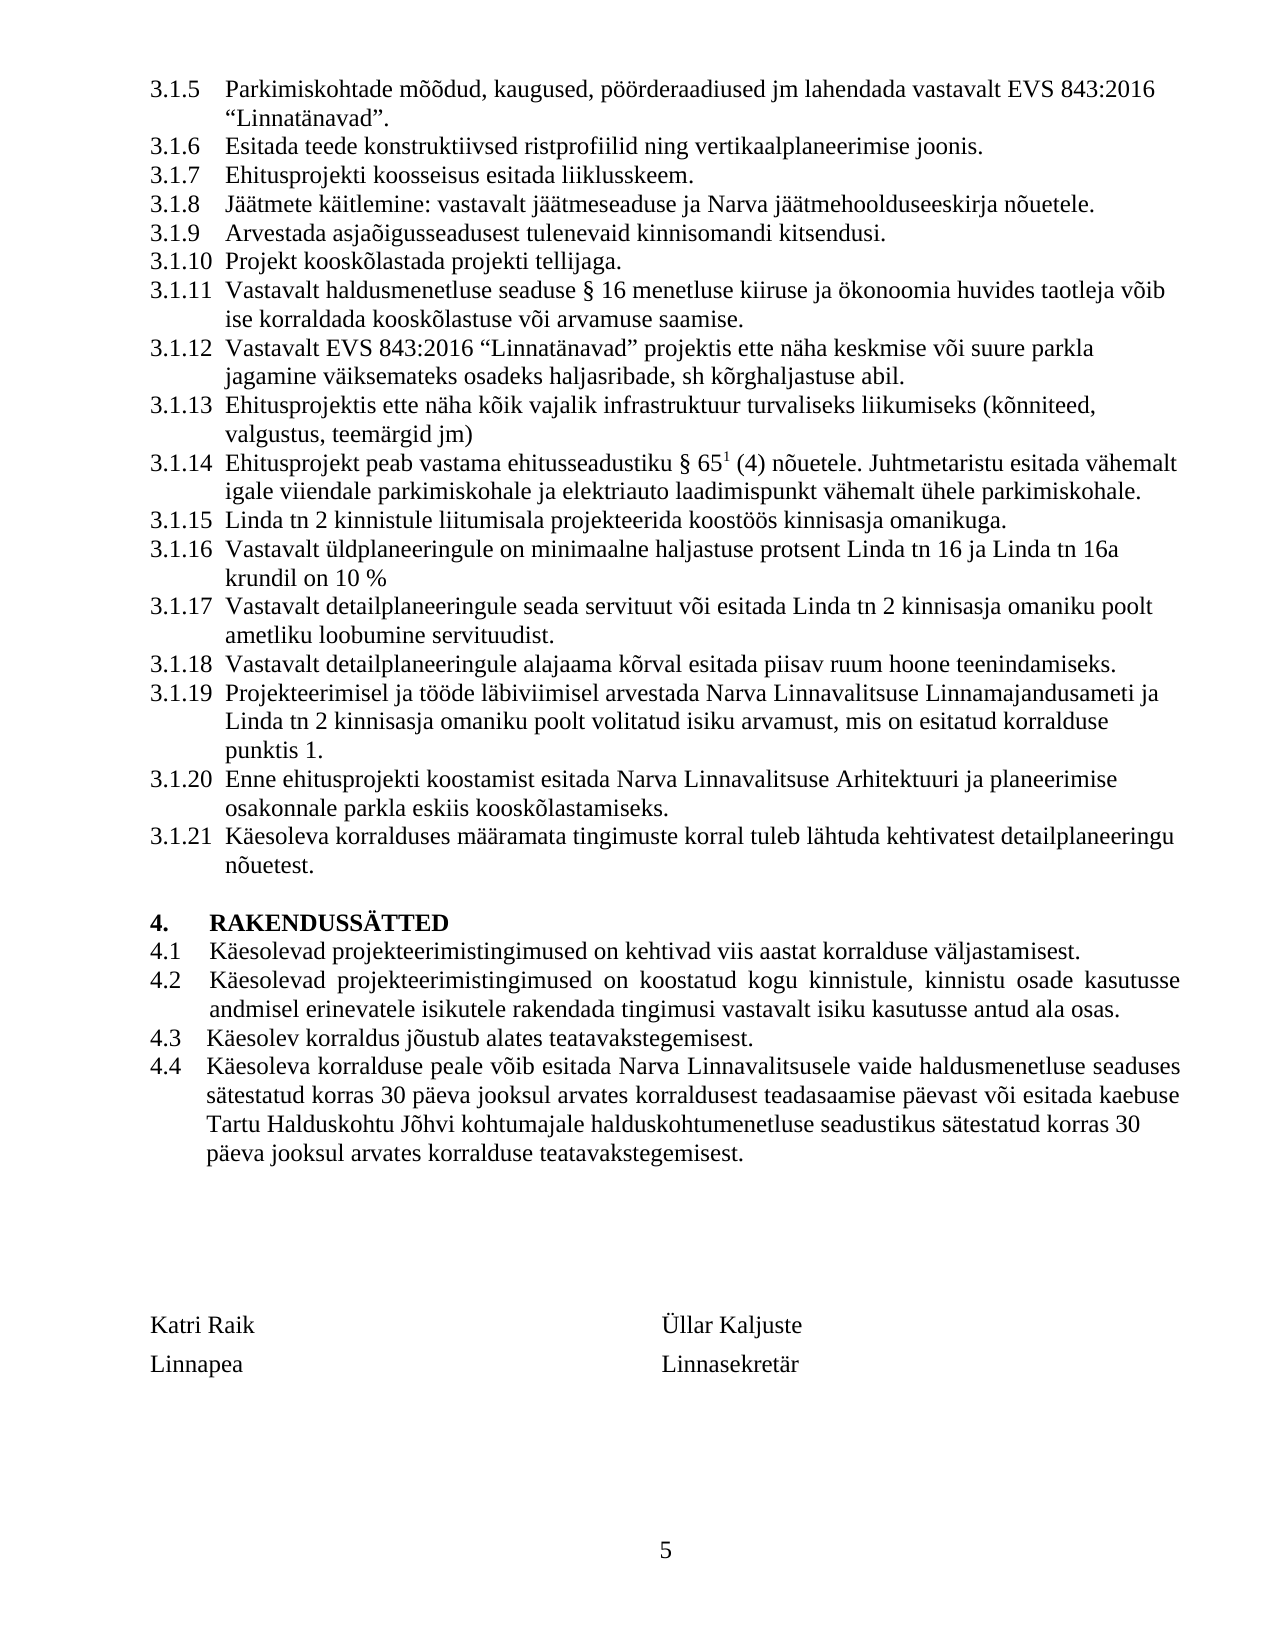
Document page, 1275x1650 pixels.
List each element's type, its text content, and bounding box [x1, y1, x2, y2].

table_cell Linnapea [150, 1349, 661, 1406]
list Vastavalt detailplaneeringule seada servituut või esitada Linda tn 2 kinnisasja omaniku poolt ametliku loobumine servituudist. [150, 591, 1181, 649]
subtitle RAKENDUSSÄTTED [150, 908, 1181, 936]
list Vastavalt detailplaneeringule alajaama kõrval esitada piisav ruum hoone teenindamiseks. [150, 649, 1181, 678]
text päeva jooksul arvates korralduse teatavakstegemisest. [150, 1138, 1181, 1166]
list Esitada teede konstruktiivsed ristprofiilid ning vertikaalplaneerimise joonis. [150, 131, 1181, 160]
list Vastavalt haldusmenetluse seaduse § 16 menetluse kiiruse ja ökonoomia huvides taotleja võib ise korraldada kooskõlastuse või arvamuse saamise. [150, 275, 1181, 333]
list Projekt kooskõlastada projekti tellijaga. [150, 246, 1181, 275]
table_cell Linnasekretär [661, 1349, 1181, 1406]
list Ehitusprojektis ette näha kõik vajalik infrastruktuur turvaliseks liikumiseks (kõnniteed, valgustus, teemärgid jm) [150, 390, 1181, 448]
list Projekteerimisel ja tööde läbiviimisel arvestada Narva Linnavalitsuse Linnamajandusameti ja Linda tn 2 kinnisasja omaniku poolt volitatud isiku arvamust, mis on esitatud korralduse punktis 1. [150, 678, 1181, 764]
list Enne ehitusprojekti koostamist esitada Narva Linnavalitsuse Arhitektuuri ja planeerimise osakonnale parkla eskiis kooskõlastamiseks. [150, 764, 1181, 821]
list Käesolevad projekteerimistingimused on kehtivad viis aastat korralduse väljastamisest. [150, 936, 1181, 965]
list Vastavalt EVS 843:2016 “Linnatänavad” projektis ette näha keskmise või suure parkla jagamine väiksemateks osadeks haljasribade, sh kõrghaljastuse abil. [150, 333, 1181, 390]
list Jäätmete käitlemine: vastavalt jäätmeseaduse ja Narva jäätmehoolduseeskirja nõuetele. [150, 189, 1181, 218]
list Parkimiskohtade mõõdud, kaugused, pöörderaadiused jm lahendada vastavalt EVS 843:2016 “Linnatänavad”. [150, 74, 1181, 131]
table_header Katri Raik [150, 1310, 661, 1349]
list Ehitusprojekti koosseisus esitada liiklusskeem. [150, 160, 1181, 189]
list Käesolevad projekteerimistingimused on koostatud kogu kinnistule, kinnistu osade kasutusse andmisel erinevatele isikutele rakendada tingimusi vastavalt isiku kasutusse antud ala osas. [150, 965, 1181, 1023]
list Vastavalt üldplaneeringule on minimaalne haljastuse protsent Linda tn 16 ja Linda tn 16a krundil on 10 % [150, 534, 1181, 591]
list Arvestada asjaõigusseadusest tulenevaid kinnisomandi kitsendusi. [150, 218, 1181, 246]
list Linda tn 2 kinnistule liitumisala projekteerida koostöös kinnisasja omanikuga. [150, 505, 1181, 534]
text 4.4 Käesoleva korralduse peale võib esitada Narva Linnavalitsusele vaide haldusmenetluse seaduses sätestatud korras 30 päeva jooksul arvates korraldusest teadasaamise päevast või esitada kaebuse Tartu Halduskohtu Jõhvi kohtumajale halduskohtumenetluse seadustikus sätestatud korras 30 [150, 1051, 1181, 1138]
text 4.3 Käesolev korraldus jõustub alates teatavakstegemisest. [150, 1023, 1181, 1051]
list Käesoleva korralduses määramata tingimuste korral tuleb lähtuda kehtivatest detailplaneeringu nõuetest. [150, 821, 1181, 879]
list Ehitusprojekt peab vastama ehitusseadustiku § 651 (4) nõuetele. Juhtmetaristu esitada vähemalt igale viiendale parkimiskohale ja elektriauto laadimispunkt vähemalt ühele parkimiskohale. [150, 448, 1181, 505]
table_header Üllar Kaljuste [661, 1310, 1181, 1349]
